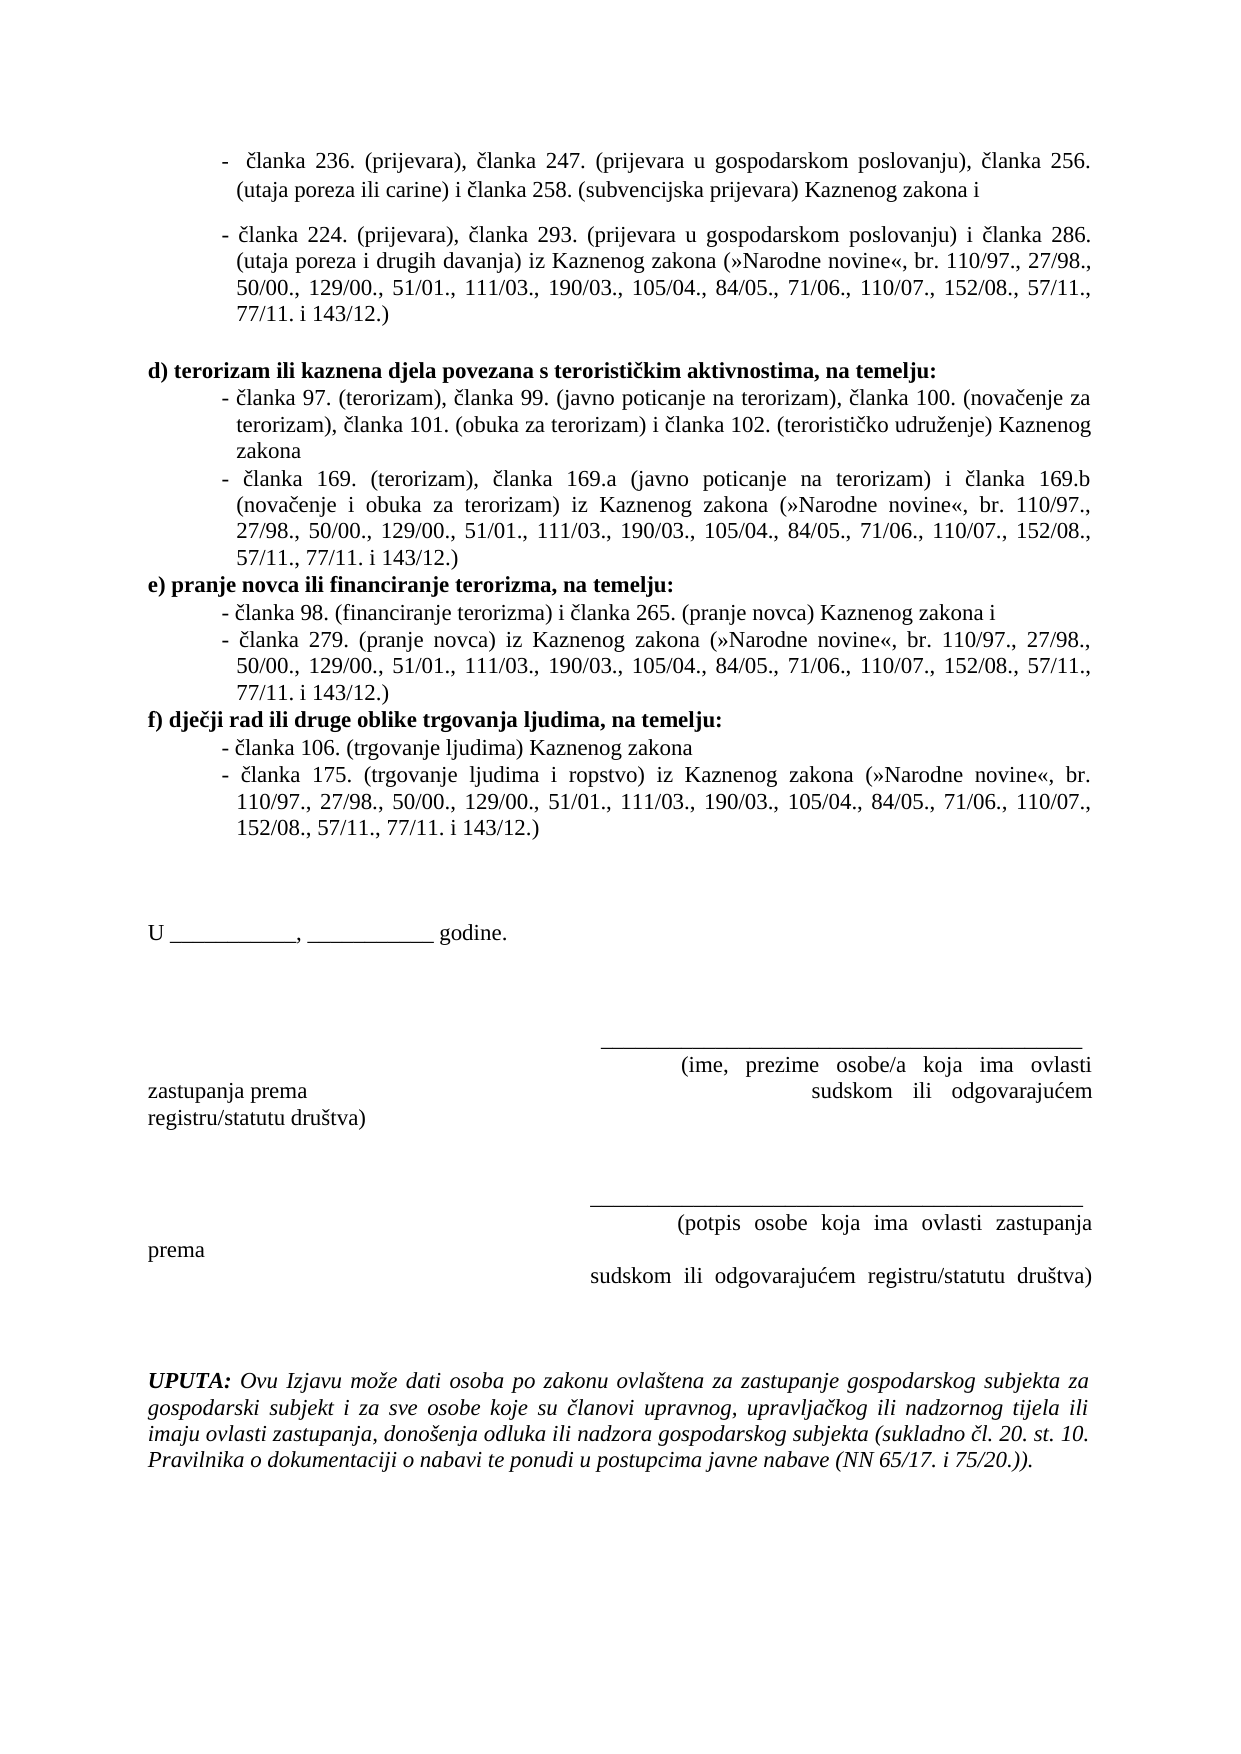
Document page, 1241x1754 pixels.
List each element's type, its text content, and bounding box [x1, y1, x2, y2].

text f) dječji rad ili druge oblike trgovanja ljudima, na temelju: [148, 706, 1093, 733]
text - članka 169. (terorizam), članka 169.a (javno poticanje na terorizam) i članka 169.b (novačenje i obuka za terorizam) iz Kaznenog zakona (»Narodne novine«, br. 110/97., 27/98., 50/00., 129/00., 51/01., 111/03., 190/03., 105/04., 84/05., 71/06., 110/07., 152/08., 57/11., 77/11. i 143/12.) [221, 464, 1093, 570]
text UPUTA: Ovu Izjavu može dati osoba po zakonu ovlaštena za zastupanje gospodarskog subjekta za gospodarski subjekt i za sve osobe koje su članovi upravnog, upravljačkog ili nadzornog tijela ili imaju ovlasti zastupanja, donošenja odluka ili nadzora gospodarskog subjekta (sukladno čl. 20. st. 10. Pravilnika o dokumentaciji o nabavi te ponudi u postupcima javne nabave (NN 65/17. i 75/20.)). [148, 1367, 1093, 1473]
text - članka 97. (terorizam), članka 99. (javno poticanje na terorizam), članka 100. (novačenje za terorizam), članka 101. (obuka za terorizam) i članka 102. (terorističko udruženje) Kaznenog zakona [221, 384, 1093, 463]
list članka 236. (prijevara), članka 247. (prijevara u gospodarskom poslovanju), članka 256. (utaja poreza ili carine) i članka 258. (subvencijska prijevara) Kaznenog zakona i [221, 148, 1093, 202]
text - članka 175. (trgovanje ljudima i ropstvo) iz Kaznenog zakona (»Narodne novine«, br. 110/97., 27/98., 50/00., 129/00., 51/01., 111/03., 190/03., 105/04., 84/05., 71/06., 110/07., 152/08., 57/11., 77/11. i 143/12.) [221, 761, 1093, 840]
text - članka 106. (trgovanje ljudima) Kaznenog zakona [148, 734, 1093, 760]
text - članka 279. (pranje novca) iz Kaznenog zakona (»Narodne novine«, br. 110/97., 27/98., 50/00., 129/00., 51/01., 111/03., 190/03., 105/04., 84/05., 71/06., 110/07., 152/08., 57/11., 77/11. i 143/12.) [221, 626, 1093, 705]
text U ___________, ___________ godine. [148, 919, 1093, 946]
text e) pranje novca ili financiranje terorizma, na temelju: [148, 571, 1093, 597]
text d) terorizam ili kaznena djela povezana s terorističkim aktivnostima, na temelju: [148, 357, 1093, 383]
text - članka 224. (prijevara), članka 293. (prijevara u gospodarskom poslovanju) i članka 286. (utaja poreza i drugih davanja) iz Kaznenog zakona (»Narodne novine«, br. 110/97., 27/98., 50/00., 129/00., 51/01., 111/03., 190/03., 105/04., 84/05., 71/06., 110/07., 152/08., 57/11., 77/11. i 143/12.) [221, 221, 1093, 327]
text sudskom ili odgovarajućem registru/statutu društva) [148, 1262, 1093, 1315]
text - članka 98. (financiranje terorizma) i članka 265. (pranje novca) Kaznenog zakona i [148, 599, 1093, 625]
text ___________________________________________ (potpis osobe koja ima ovlasti zastupanja prema [148, 1183, 1093, 1262]
text __________________________________________ (ime, prezime osobe/a koja ima ovlasti zastupanja prema sudskom ili odgovarajućem registru/statutu društva) [148, 1025, 1093, 1130]
